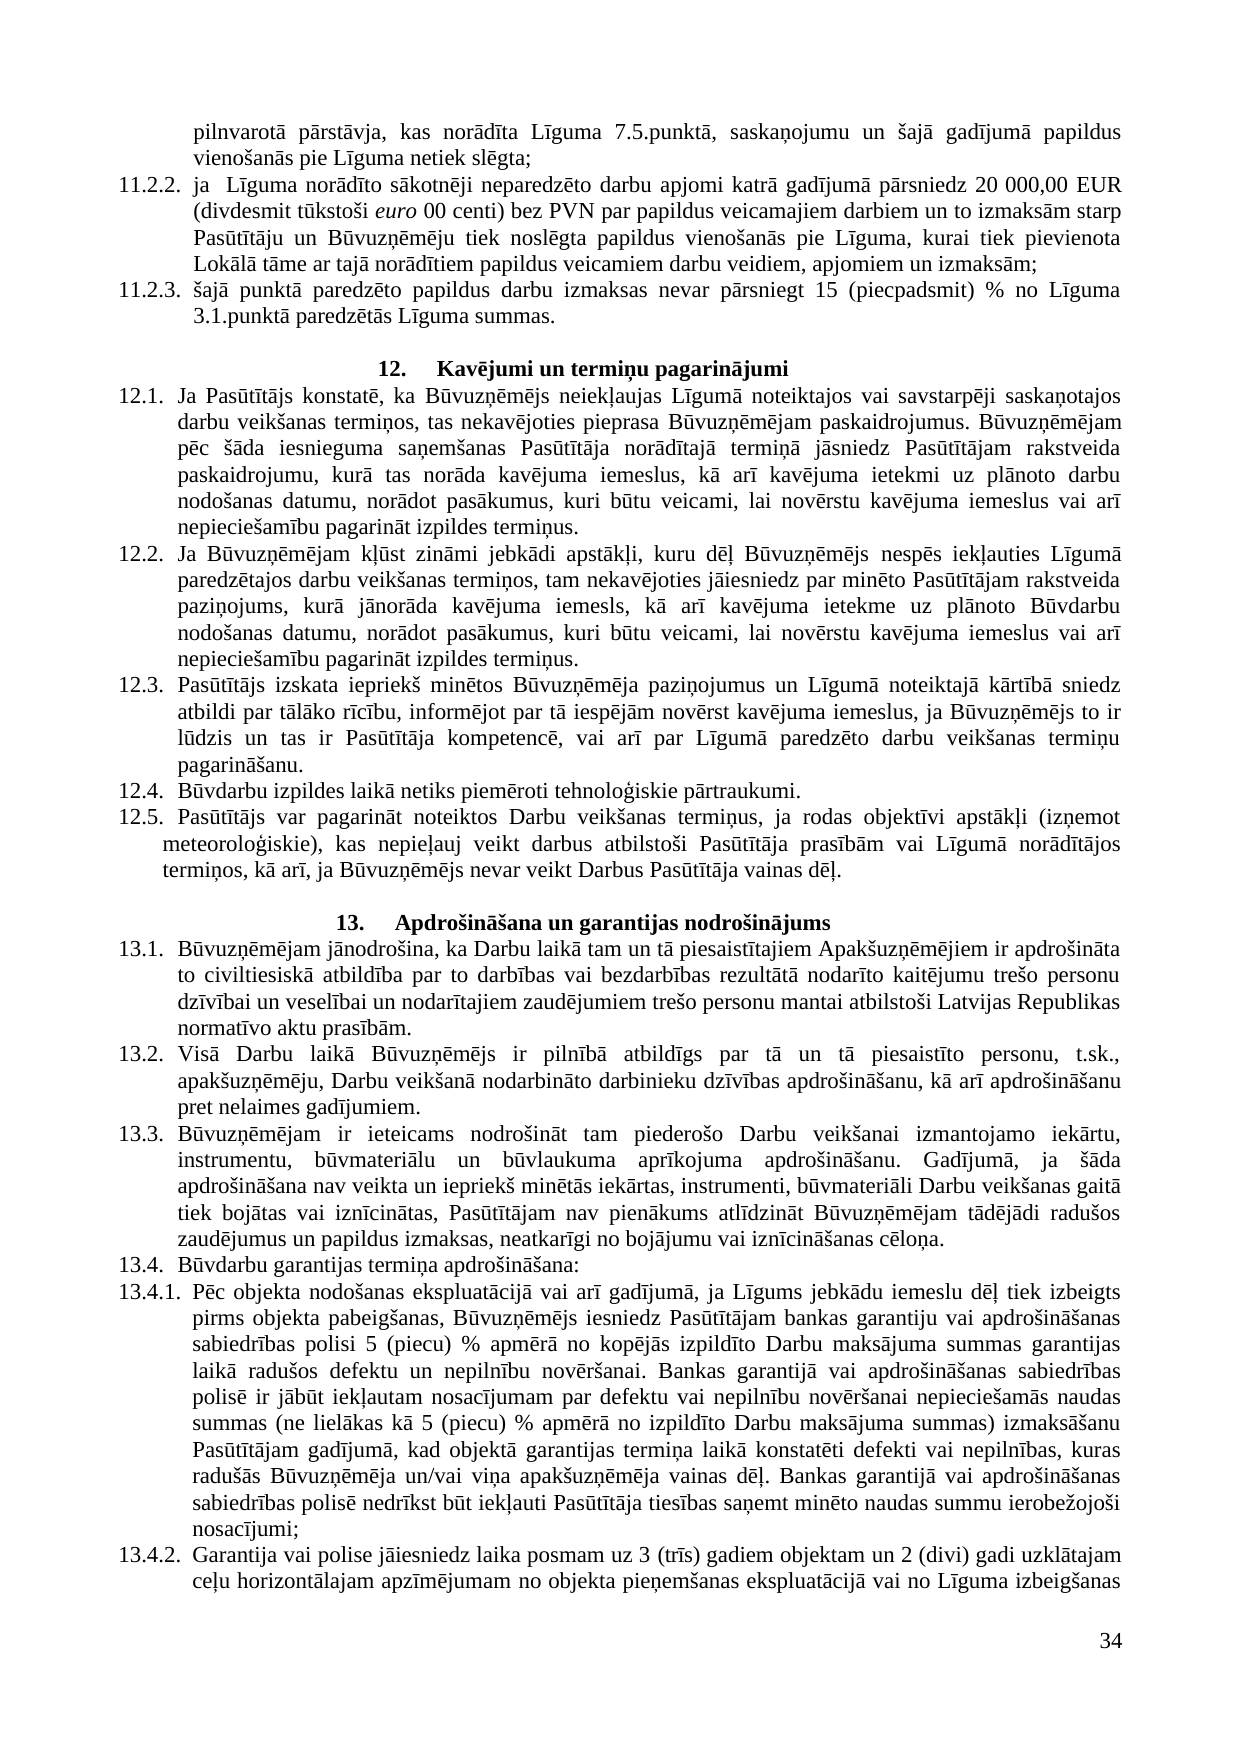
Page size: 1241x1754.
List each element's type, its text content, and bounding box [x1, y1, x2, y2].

list Būvuzņēmējam jānodrošina, ka Darbu laikā tam un tā piesaistītajiem Apakšuzņēmējiem ir apdrošināta to civiltiesiskā atbildība par to darbības vai bezdarbības rezultātā nodarīto kaitējumu trešo personu dzīvībai un veselībai un nodarītajiem zaudējumiem trešo personu mantai atbilstoši Latvijas Republikas normatīvo aktu prasībām. [118, 935, 1122, 1041]
list šajā punktā paredzēto papildus darbu izmaksas nevar pārsniegt 15 (piecpadsmit) % no Līguma 3.1.punktā paredzētās Līguma summas. [118, 276, 1122, 329]
list Būvdarbu izpildes laikā netiks piemēroti tehnoloģiskie pārtraukumi. [118, 777, 1122, 803]
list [118, 118, 1122, 171]
list Apdrošināšana un garantijas nodrošinājums [44, 909, 1122, 935]
list Visā Darbu laikā Būvuzņēmējs ir pilnībā atbildīgs par tā un tā piesaistīto personu, t.sk., apakšuzņēmēju, Darbu veikšanā nodarbināto darbinieku dzīvības apdrošināšanu, kā arī apdrošināšanu pret nelaimes gadījumiem. [118, 1041, 1122, 1119]
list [118, 1541, 1122, 1594]
list Pēc objekta nodošanas ekspluatācijā vai arī gadījumā, ja Līgums jebkādu iemeslu dēļ tiek izbeigts pirms objekta pabeigšanas, Būvuzņēmējs iesniedz Pasūtītājam bankas garantiju vai apdrošināšanas sabiedrības polisi 5 (piecu) % apmērā no kopējās izpildīto Darbu maksājuma summas garantijas laikā radušos defektu un nepilnību novēršanai. Bankas garantijā vai apdrošināšanas sabiedrības polisē ir jābūt iekļautam nosacījumam par defektu vai nepilnību novēršanai nepieciešamās naudas summas (ne lielākas kā 5 (piecu) % apmērā no izpildīto Darbu maksājuma summas) izmaksāšanu Pasūtītājam gadījumā, kad objektā garantijas termiņa laikā konstatēti defekti vai nepilnības, kuras radušās Būvuzņēmēja un/vai viņa apakšuzņēmēja vainas dēļ. Bankas garantijā vai apdrošināšanas sabiedrības polisē nedrīkst būt iekļauti Pasūtītāja tiesības saņemt minēto naudas summu ierobežojoši nosacījumi; [118, 1278, 1122, 1541]
list Pasūtītājs izskata iepriekš minētos Būvuzņēmēja paziņojumus un Līgumā noteiktajā kārtībā sniedz atbildi par tālāko rīcību, informējot par tā iespējām novērst kavējuma iemeslus, ja Būvuzņēmējs to ir lūdzis un tas ir Pasūtītāja kompetencē, vai arī par Līgumā paredzēto darbu veikšanas termiņu pagarināšanu. [118, 672, 1122, 777]
list ja Līguma norādīto sākotnēji neparedzēto darbu apjomi katrā gadījumā pārsniedz 20 000,00 EUR (divdesmit tūkstoši euro 00 centi) bez PVN par papildus veicamajiem darbiem un to izmaksām starp Pasūtītāju un Būvuzņēmēju tiek noslēgta papildus vienošanās pie Līguma, kurai tiek pievienota Lokālā tāme ar tajā norādītiem papildus veicamiem darbu veidiem, apjomiem un izmaksām; [118, 171, 1122, 276]
list Kavējumi un termiņu pagarinājumi [44, 355, 1122, 382]
list Ja Pasūtītājs konstatē, ka Būvuzņēmējs neiekļaujas Līgumā noteiktajos vai savstarpēji saskaņotajos darbu veikšanas termiņos, tas nekavējoties pieprasa Būvuzņēmējam paskaidrojumus. Būvuzņēmējam pēc šāda iesnieguma saņemšanas Pasūtītāja norādītajā termiņā jāsniedz Pasūtītājam rakstveida paskaidrojumu, kurā tas norāda kavējuma iemeslus, kā arī kavējuma ietekmi uz plānoto darbu nodošanas datumu, norādot pasākumus, kuri būtu veicami, lai novērstu kavējuma iemeslus vai arī nepieciešamību pagarināt izpildes termiņus. [118, 382, 1122, 540]
list Būvuzņēmējam ir ieteicams nodrošināt tam piederošo Darbu veikšanai izmantojamo iekārtu, instrumentu, būvmateriālu un būvlaukuma aprīkojuma apdrošināšanu. Gadījumā, ja šāda apdrošināšana nav veikta un iepriekš minētās iekārtas, instrumenti, būvmateriāli Darbu veikšanas gaitā tiek bojātas vai iznīcinātas, Pasūtītājam nav pienākums atlīdzināt Būvuzņēmējam tādējādi radušos zaudējumus un papildus izmaksas, neatkarīgi no bojājumu vai iznīcināšanas cēloņa. [118, 1119, 1122, 1251]
list Būvdarbu garantijas termiņa apdrošināšana: [103, 1251, 1122, 1278]
list Pasūtītājs var pagarināt noteiktos Darbu veikšanas termiņus, ja rodas objektīvi apstākļi (izņemot meteoroloģiskie), kas nepieļauj veikt darbus atbilstoši Pasūtītāja prasībām vai Līgumā norādītājos termiņos, kā arī, ja Būvuzņēmējs nevar veikt Darbus Pasūtītāja vainas dēļ. [118, 803, 1122, 882]
list Ja Būvuzņēmējam kļūst zināmi jebkādi apstākļi, kuru dēļ Būvuzņēmējs nespēs iekļauties Līgumā paredzētajos darbu veikšanas termiņos, tam nekavējoties jāiesniedz par minēto Pasūtītājam rakstveida paziņojums, kurā jānorāda kavējuma iemesls, kā arī kavējuma ietekme uz plānoto Būvdarbu nodošanas datumu, norādot pasākumus, kuri būtu veicami, lai novērstu kavējuma iemeslus vai arī nepieciešamību pagarināt izpildes termiņus. [118, 540, 1122, 672]
